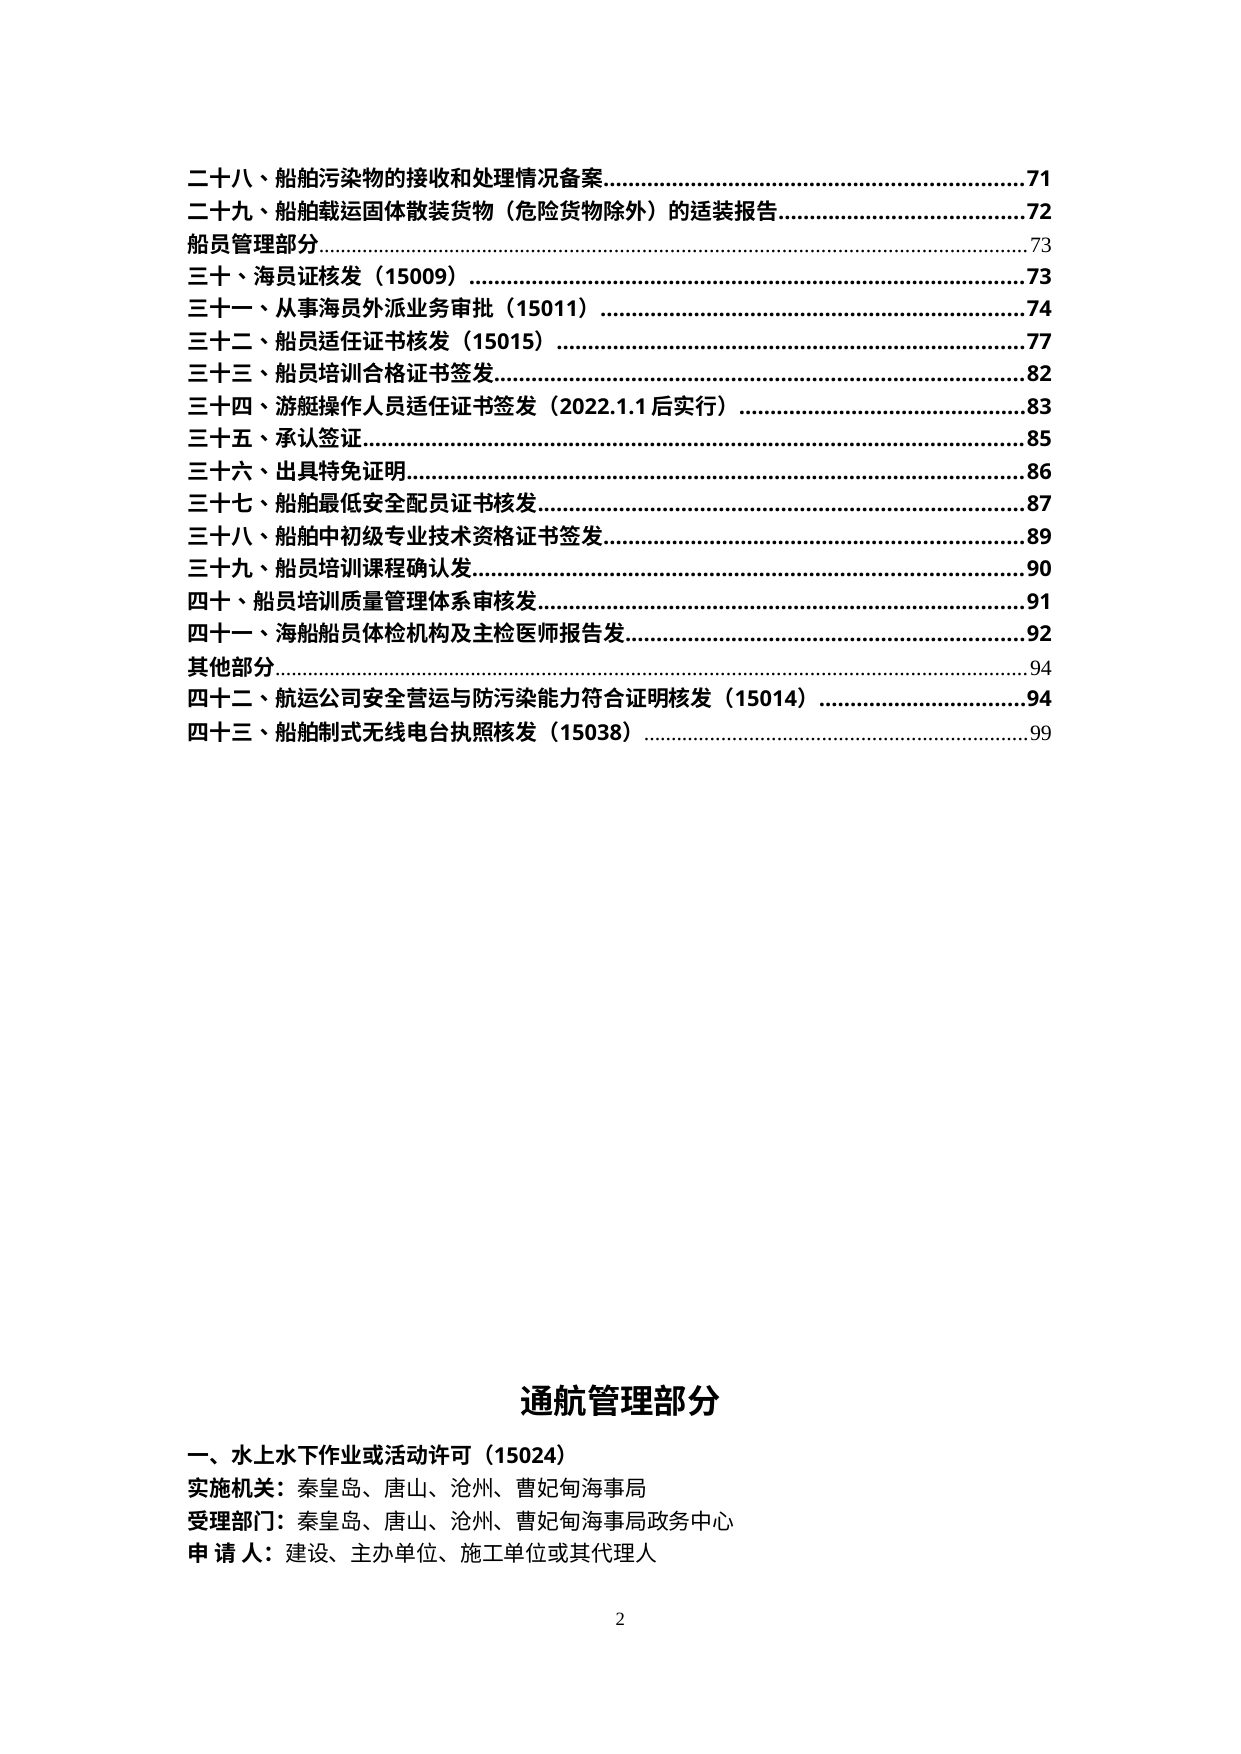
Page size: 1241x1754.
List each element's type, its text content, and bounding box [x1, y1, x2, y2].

text 二十九、船舶载运固体散装货物（危险货物除外）的适装报告 72 [187, 194, 1053, 227]
text 三十六、出具特免证明 86 [187, 454, 1053, 487]
text 三十七、船舶最低安全配员证书核发 87 [187, 487, 1053, 519]
text 四十三、船舶制式无线电台执照核发（15038） 99 [187, 714, 1053, 747]
text 三十三、船员培训合格证书签发 82 [187, 357, 1053, 389]
text 申 请 人：建设、主办单位、施工单位或其代理人 [187, 1536, 1053, 1568]
text 实施机关：秦皇岛、唐山、沧州、曹妃甸海事局 [187, 1471, 1053, 1503]
text 其他部分 94 [187, 649, 1053, 682]
text 一、水上水下作业或活动许可（15024） [187, 1438, 1053, 1471]
text 四十二、航运公司安全营运与防污染能力符合证明核发（15014） 94 [187, 682, 1053, 714]
text 三十、海员证核发（15009） 73 [187, 259, 1053, 292]
text 三十八、船舶中初级专业技术资格证书签发 89 [187, 519, 1053, 552]
text 受理部门：秦皇岛、唐山、沧州、曹妃甸海事局政务中心 [187, 1503, 1053, 1536]
text 三十二、船员适任证书核发（15015） 77 [187, 324, 1053, 357]
text 四十、船员培训质量管理体系审核发 91 [187, 584, 1053, 617]
text 三十九、船员培训课程确认发 90 [187, 552, 1053, 584]
text 通航管理部分 [187, 1367, 1053, 1432]
text 船员管理部分 73 [187, 227, 1053, 259]
text 三十一、从事海员外派业务审批（15011） 74 [187, 292, 1053, 324]
text 四十一、海船船员体检机构及主检医师报告发 92 [187, 617, 1053, 649]
text 三十五、承认签证 85 [187, 422, 1053, 454]
text 三十四、游艇操作人员适任证书签发（2022.1.1后实行） 83 [187, 389, 1053, 422]
text 二十八、船舶污染物的接收和处理情况备案 71 [187, 162, 1053, 194]
